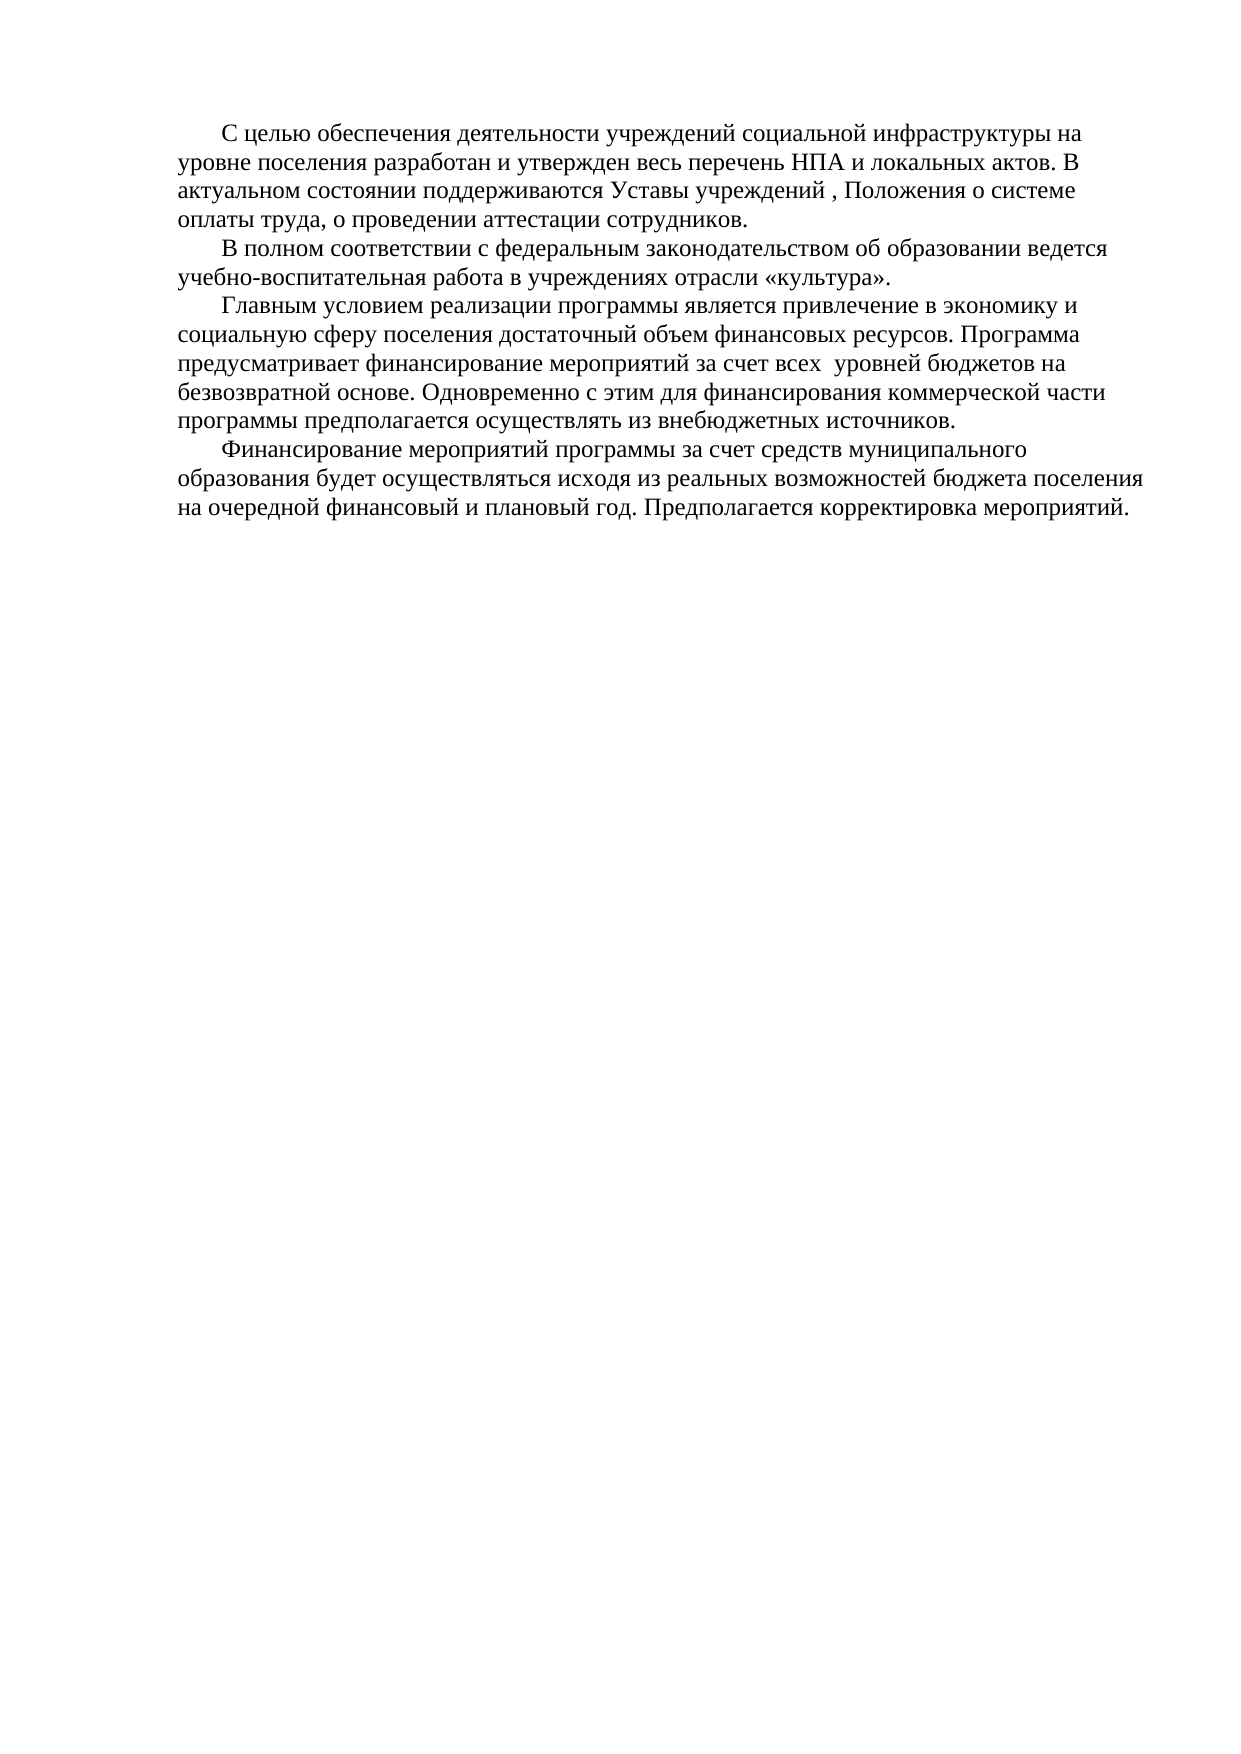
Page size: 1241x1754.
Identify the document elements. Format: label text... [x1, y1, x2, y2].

text Главным условием реализации программы является привлечение в экономику и социальную сферу поселения достаточный объем финансовых ресурсов. Программа предусматривает финансирование мероприятий за счет всех уровней бюджетов на безвозвратной основе. Одновременно с этим для финансирования коммерческой части программы предполагается осуществлять из внебюджетных источников. [177, 291, 1152, 434]
text Финансирование мероприятий программы за счет средств муниципального образования будет осуществляться исходя из реальных возможностей бюджета поселения на очередной финансовый и плановый год. Предполагается корректировка мероприятий. [177, 434, 1152, 521]
text С целью обеспечения деятельности учреждений социальной инфраструктуры на уровне поселения разработан и утвержден весь перечень НПА и локальных актов. В актуальном состоянии поддерживаются Уставы учреждений , Положения о системе оплаты труда, о проведении аттестации сотрудников. [177, 118, 1152, 233]
text В полном соответствии с федеральным законодательством об образовании ведется учебно-воспитательная работа в учреждениях отрасли «культура». [177, 233, 1152, 291]
